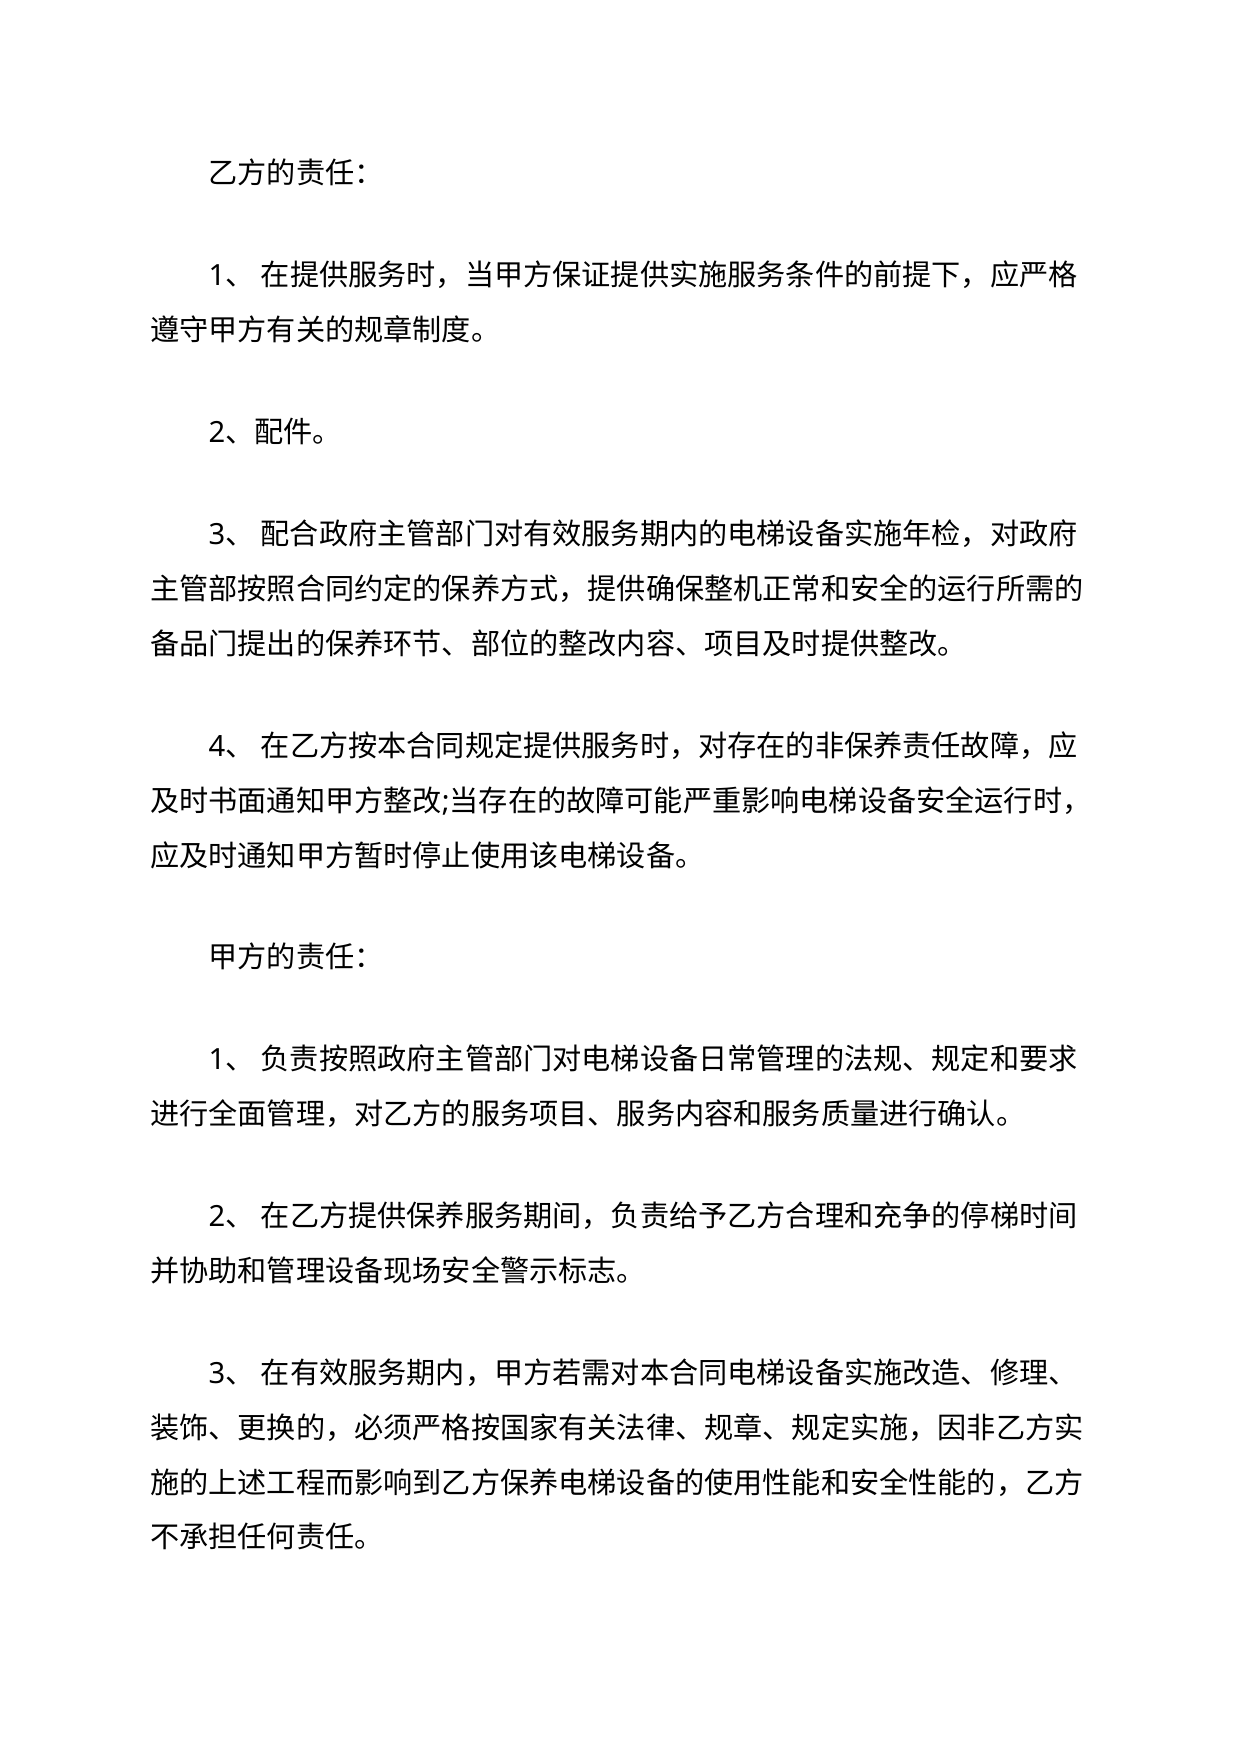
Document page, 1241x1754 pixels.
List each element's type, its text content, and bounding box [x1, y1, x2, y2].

text 乙方的责任： [150, 150, 1090, 192]
text 2、配件。 [150, 408, 1090, 451]
text 甲方的责任： [150, 934, 1090, 976]
text 3、 在有效服务期内，甲方若需对本合同电梯设备实施改造、修理、装饰、更换的，必须严格按国家有关法律、规章、规定实施，因非乙方实施的上述工程而影响到乙方保养电梯设备的使用性能和安全性能的，乙方不承担任何责任。 [150, 1349, 1090, 1556]
text 2、 在乙方提供保养服务期间，负责给予乙方合理和充争的停梯时间并协助和管理设备现场安全警示标志。 [150, 1192, 1090, 1290]
text 1、 负责按照政府主管部门对电梯设备日常管理的法规、规定和要求进行全面管理，对乙方的服务项目、服务内容和服务质量进行确认。 [150, 1036, 1090, 1133]
text 4、 在乙方按本合同规定提供服务时，对存在的非保养责任故障，应及时书面通知甲方整改;当存在的故障可能严重影响电梯设备安全运行时，应及时通知甲方暂时停止使用该电梯设备。 [150, 722, 1090, 874]
text 1、 在提供服务时，当甲方保证提供实施服务条件的前提下，应严格遵守甲方有关的规章制度。 [150, 252, 1090, 349]
text 3、 配合政府主管部门对有效服务期内的电梯设备实施年检，对政府主管部按照合同约定的保养方式，提供确保整机正常和安全的运行所需的备品门提出的保养环节、部位的整改内容、项目及时提供整改。 [150, 511, 1090, 663]
